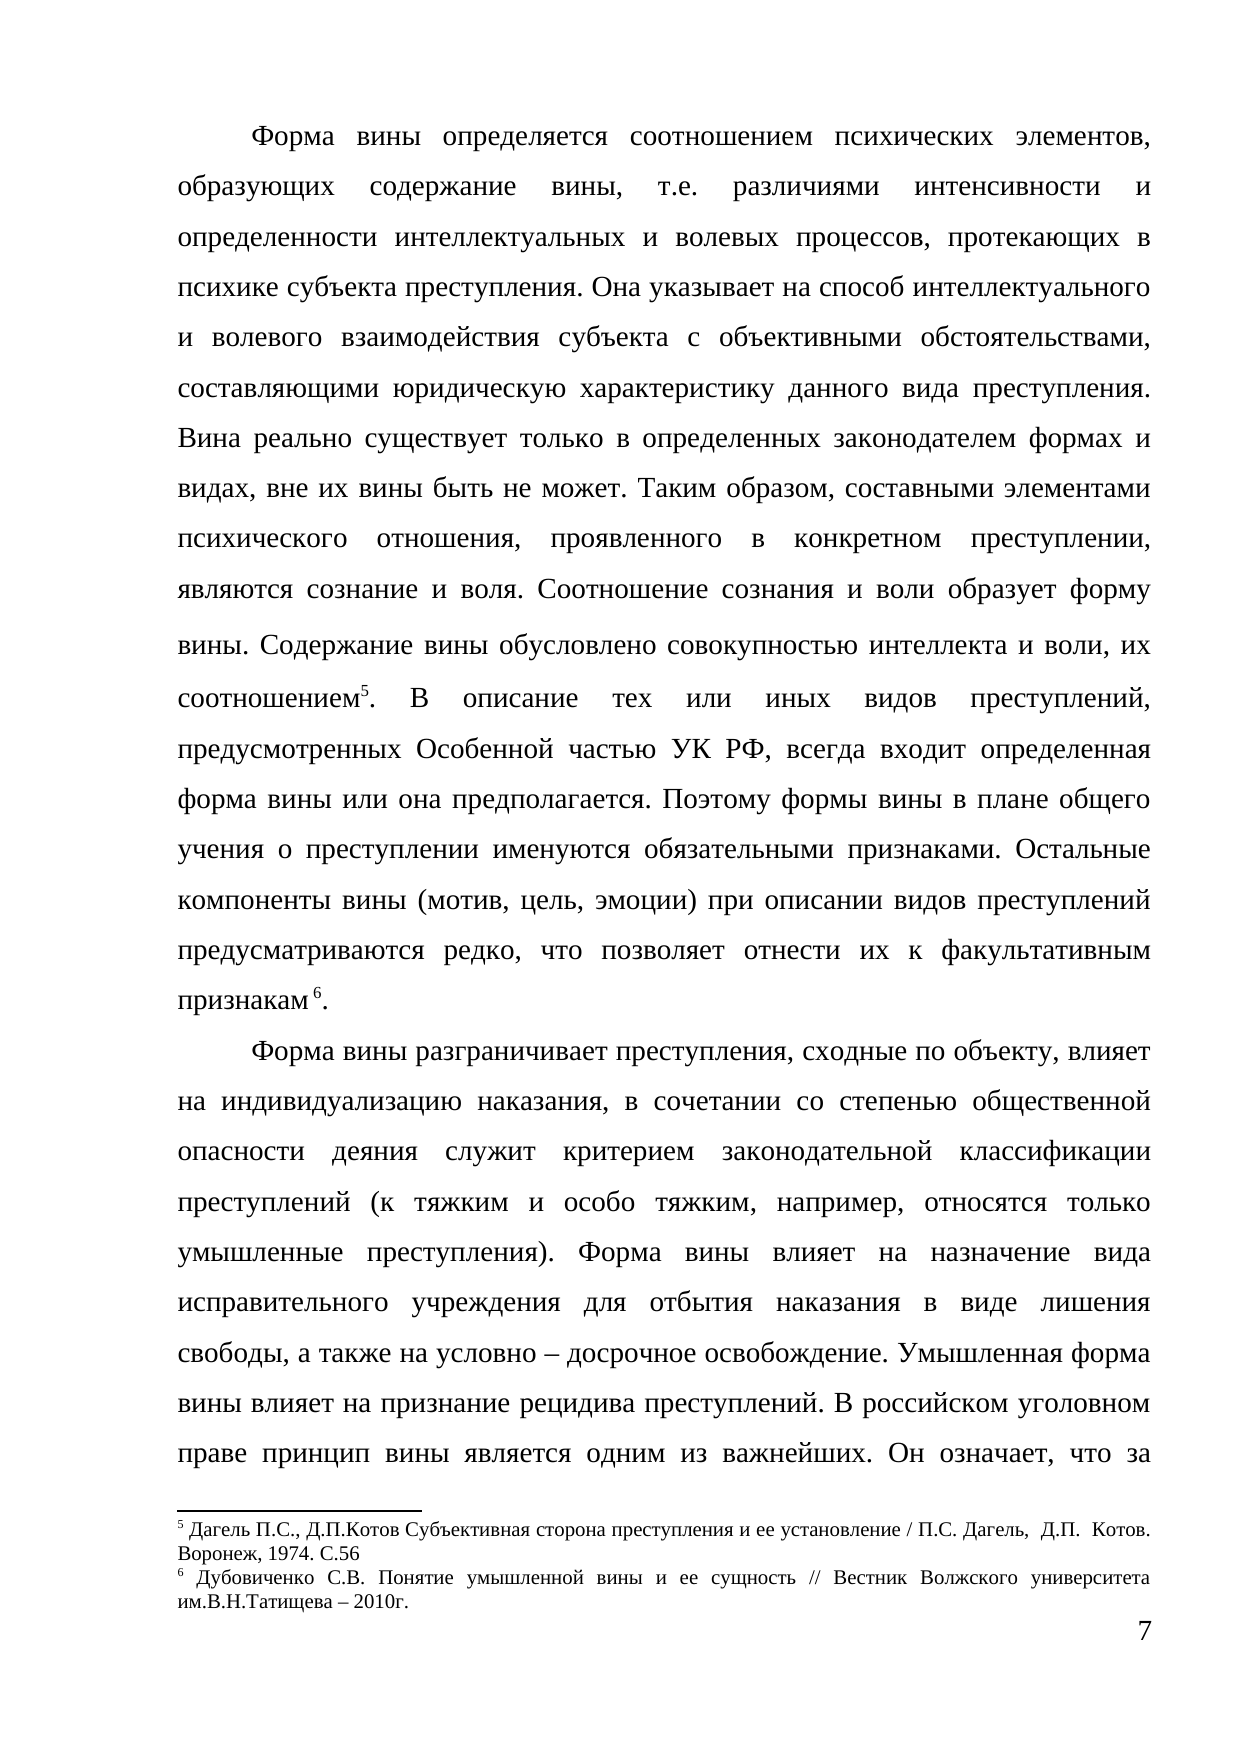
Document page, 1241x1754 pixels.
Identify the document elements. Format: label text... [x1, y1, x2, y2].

text Форма вины определяется соотношением психических элементов, образующих содержание вины, т.е. различиями интенсивности и определенности интеллектуальных и волевых процессов, протекающих в психике субъекта преступления. Она указывает на способ интеллектуального и волевого взаимодействия субъекта с объективными обстоятельствами, составляющими юридическую характеристику данного вида преступления. Вина реально существует только в определенных законодателем формах и видах, вне их вины быть не может. Таким образом, составными элементами психического отношения, проявленного в конкретном преступлении, являются сознание и воля. Соотношение сознания и воли образует форму вины. Содержание вины обусловлено совокупностью интеллекта и воли, их соотношением. В описание тех или иных видов преступлений, предусмотренных Особенной частью УК РФ, всегда входит определенная форма вины или она предполагается. Поэтому формы вины в плане общего учения о преступлении именуются обязательными признаками. Остальные компоненты вины (мотив, цель, эмоции) при описании видов преступлений предусматриваются редко, что позволяет отнести их к факультативным признакам . [177, 118, 1152, 1016]
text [177, 1033, 1152, 1469]
